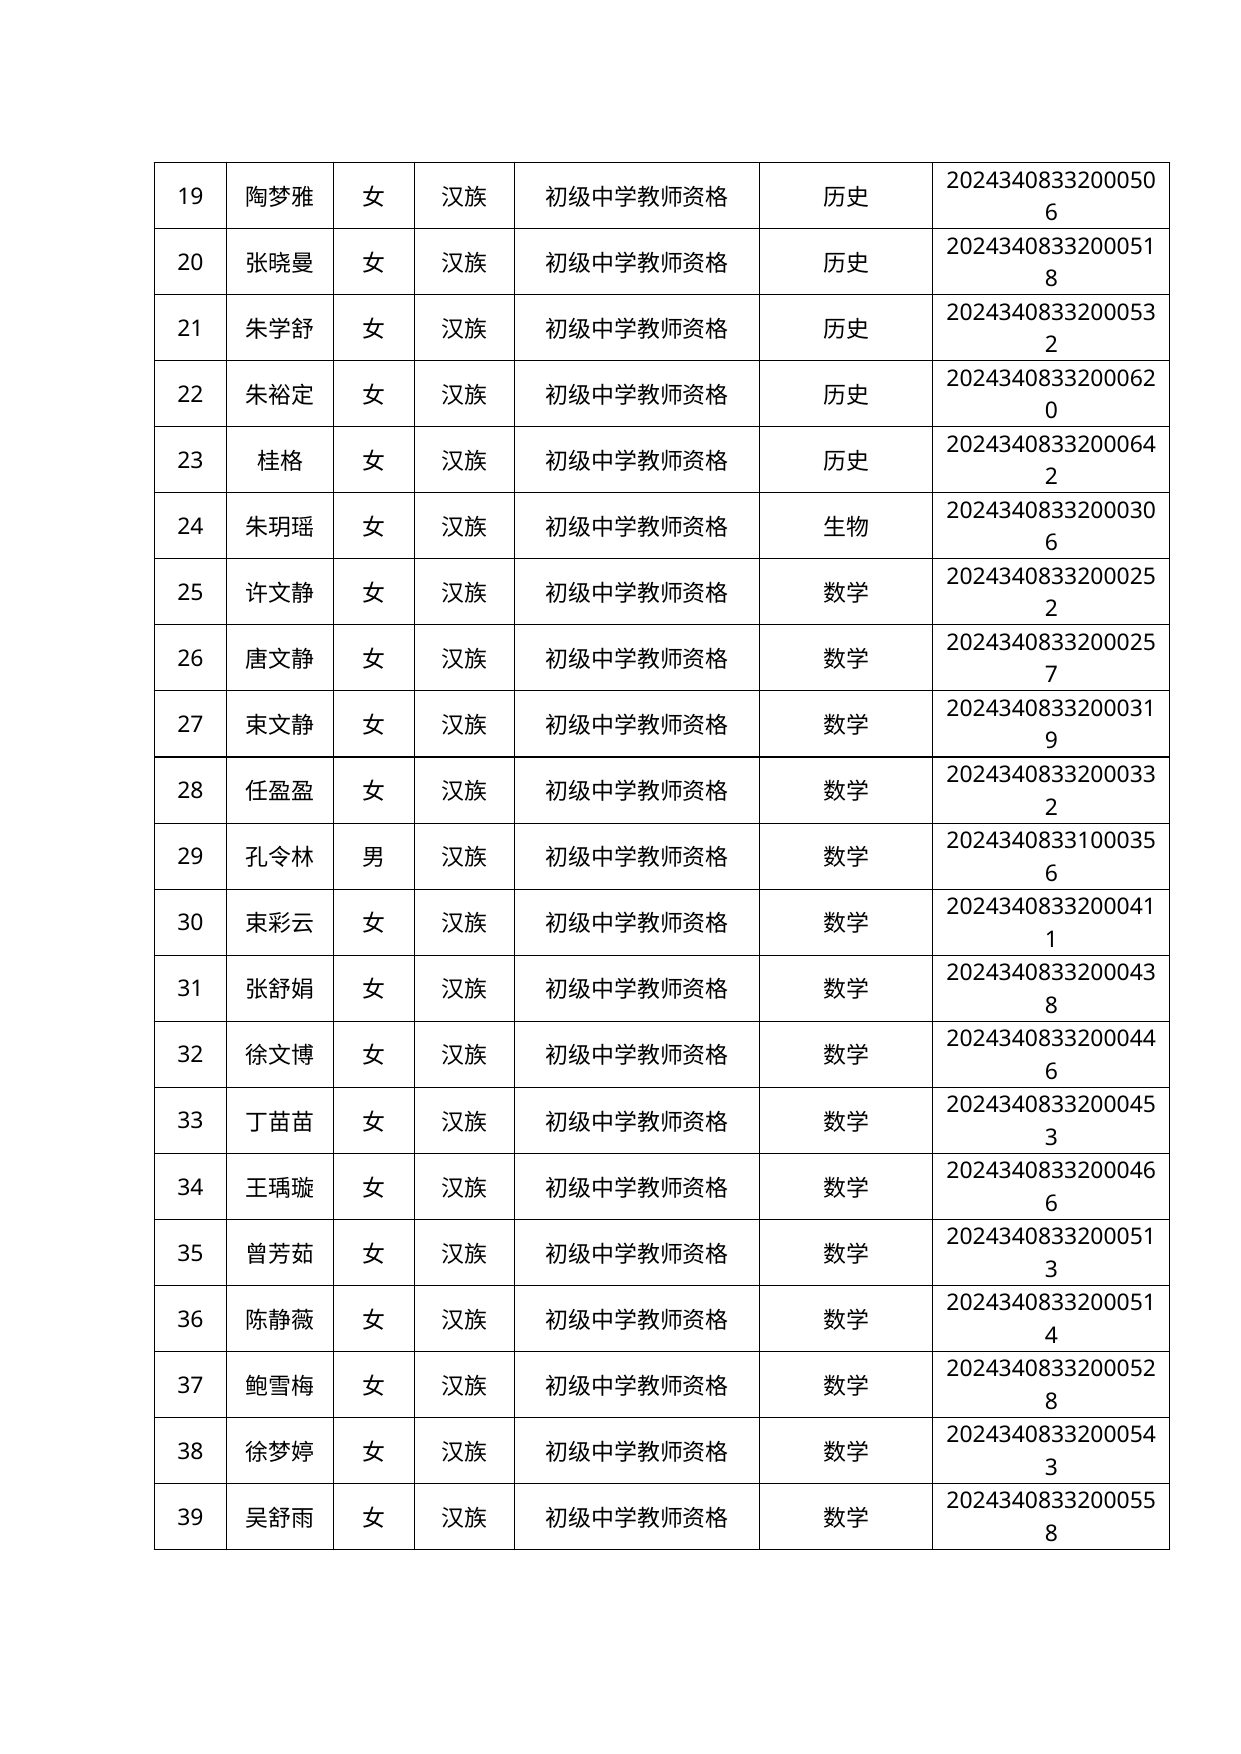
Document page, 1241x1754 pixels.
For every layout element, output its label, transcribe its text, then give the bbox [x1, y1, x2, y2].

table_cell 数学 [760, 824, 932, 888]
table_cell 汉族 [415, 229, 514, 294]
table_cell 数学 [760, 956, 932, 1021]
table_cell 女 [334, 559, 414, 624]
table_cell 初级中学教师资格 [515, 1154, 759, 1219]
table_cell 20243408332000411 [933, 890, 1169, 954]
table_cell 19 [155, 163, 226, 228]
table_cell 历史 [760, 163, 932, 228]
table_cell 张舒娟 [227, 956, 333, 1021]
table_cell 39 [155, 1484, 226, 1549]
table_cell 女 [334, 758, 414, 822]
table_cell 女 [334, 1484, 414, 1549]
table_cell 女 [334, 1154, 414, 1219]
table_cell 20243408332000518 [933, 229, 1169, 294]
table_cell 数学 [760, 1286, 932, 1351]
table_cell 数学 [760, 1154, 932, 1219]
table_cell 20243408331000356 [933, 824, 1169, 888]
table_cell 初级中学教师资格 [515, 295, 759, 360]
table_cell 汉族 [415, 956, 514, 1021]
table_cell 25 [155, 559, 226, 624]
table_cell 历史 [760, 229, 932, 294]
table_cell 汉族 [415, 1088, 514, 1153]
table_cell 女 [334, 691, 414, 756]
table_cell 女 [334, 295, 414, 360]
table_cell 汉族 [415, 890, 514, 954]
table_cell 女 [334, 1022, 414, 1087]
table_cell 束文静 [227, 691, 333, 756]
table_cell 汉族 [415, 1484, 514, 1549]
table_cell 20243408332000306 [933, 493, 1169, 558]
table_cell 王瑀璇 [227, 1154, 333, 1219]
table_cell 初级中学教师资格 [515, 1220, 759, 1285]
table_cell 初级中学教师资格 [515, 758, 759, 822]
table_cell 男 [334, 824, 414, 888]
table_cell 30 [155, 890, 226, 954]
table_cell 21 [155, 295, 226, 360]
table_cell 丁苗苗 [227, 1088, 333, 1153]
table_cell 朱玥瑶 [227, 493, 333, 558]
table_cell 初级中学教师资格 [515, 559, 759, 624]
table_cell 20 [155, 229, 226, 294]
table_cell 初级中学教师资格 [515, 890, 759, 954]
table_cell 数学 [760, 1352, 932, 1417]
table_cell 初级中学教师资格 [515, 1088, 759, 1153]
table_cell 汉族 [415, 427, 514, 492]
table_cell 37 [155, 1352, 226, 1417]
table_cell 22 [155, 361, 226, 426]
table_cell 初级中学教师资格 [515, 361, 759, 426]
table_cell 汉族 [415, 1154, 514, 1219]
table_cell 23 [155, 427, 226, 492]
table_cell 数学 [760, 625, 932, 690]
table_cell 唐文静 [227, 625, 333, 690]
table_cell 初级中学教师资格 [515, 1286, 759, 1351]
table_cell 20243408332000558 [933, 1484, 1169, 1549]
table_cell 初级中学教师资格 [515, 229, 759, 294]
table_cell 汉族 [415, 1022, 514, 1087]
table_cell 女 [334, 1418, 414, 1483]
table_cell 陈静薇 [227, 1286, 333, 1351]
table_cell 33 [155, 1088, 226, 1153]
table_cell 数学 [760, 1088, 932, 1153]
table_cell 汉族 [415, 691, 514, 756]
table_cell 34 [155, 1154, 226, 1219]
table_cell 20243408332000642 [933, 427, 1169, 492]
table_cell 历史 [760, 427, 932, 492]
table_cell 初级中学教师资格 [515, 493, 759, 558]
table_cell 汉族 [415, 758, 514, 822]
table_cell 汉族 [415, 824, 514, 888]
table_cell 女 [334, 1352, 414, 1417]
table_cell 许文静 [227, 559, 333, 624]
table_cell 汉族 [415, 1418, 514, 1483]
table_cell 朱裕定 [227, 361, 333, 426]
table_cell 女 [334, 890, 414, 954]
table_cell 数学 [760, 1220, 932, 1285]
table_cell 女 [334, 493, 414, 558]
table_cell 数学 [760, 559, 932, 624]
table_cell 20243408332000319 [933, 691, 1169, 756]
table_cell 20243408332000506 [933, 163, 1169, 228]
table_cell 20243408332000514 [933, 1286, 1169, 1351]
table_cell 数学 [760, 1022, 932, 1087]
table_cell 20243408332000252 [933, 559, 1169, 624]
table_cell 徐梦婷 [227, 1418, 333, 1483]
table_cell 20243408332000466 [933, 1154, 1169, 1219]
table_cell 历史 [760, 295, 932, 360]
table_cell 26 [155, 625, 226, 690]
table_cell 女 [334, 1220, 414, 1285]
table_cell 吴舒雨 [227, 1484, 333, 1549]
table_cell 20243408332000543 [933, 1418, 1169, 1483]
table_cell 女 [334, 1286, 414, 1351]
table_cell 初级中学教师资格 [515, 824, 759, 888]
table_cell 38 [155, 1418, 226, 1483]
table_cell 20243408332000513 [933, 1220, 1169, 1285]
table_cell 初级中学教师资格 [515, 1022, 759, 1087]
table_cell 女 [334, 229, 414, 294]
table_cell 鲍雪梅 [227, 1352, 333, 1417]
table_cell 初级中学教师资格 [515, 956, 759, 1021]
table_cell 女 [334, 625, 414, 690]
table_cell 初级中学教师资格 [515, 163, 759, 228]
table_cell 初级中学教师资格 [515, 625, 759, 690]
table_cell 汉族 [415, 625, 514, 690]
table_cell 汉族 [415, 163, 514, 228]
table_cell 朱学舒 [227, 295, 333, 360]
table_cell 29 [155, 824, 226, 888]
table_cell 数学 [760, 758, 932, 822]
table_cell 汉族 [415, 361, 514, 426]
table_cell 20243408332000438 [933, 956, 1169, 1021]
table_cell 数学 [760, 890, 932, 954]
table_cell 女 [334, 1088, 414, 1153]
table_cell 20243408332000332 [933, 758, 1169, 822]
table_cell 汉族 [415, 493, 514, 558]
table_cell 陶梦雅 [227, 163, 333, 228]
table_cell 数学 [760, 1418, 932, 1483]
table_cell 束彩云 [227, 890, 333, 954]
table_cell 汉族 [415, 295, 514, 360]
table_cell 初级中学教师资格 [515, 427, 759, 492]
table_cell 张晓曼 [227, 229, 333, 294]
table_cell 初级中学教师资格 [515, 1352, 759, 1417]
table_cell 20243408332000257 [933, 625, 1169, 690]
table_cell 曾芳茹 [227, 1220, 333, 1285]
table_cell 桂格 [227, 427, 333, 492]
table_cell 初级中学教师资格 [515, 1484, 759, 1549]
table_cell 数学 [760, 691, 932, 756]
table_cell 20243408332000532 [933, 295, 1169, 360]
table_cell 32 [155, 1022, 226, 1087]
table_cell 汉族 [415, 1286, 514, 1351]
table_cell 28 [155, 758, 226, 822]
table_cell 27 [155, 691, 226, 756]
table_cell 24 [155, 493, 226, 558]
table_cell 20243408332000620 [933, 361, 1169, 426]
table_cell 女 [334, 361, 414, 426]
table_cell 任盈盈 [227, 758, 333, 822]
table_cell 初级中学教师资格 [515, 1418, 759, 1483]
table_cell 20243408332000446 [933, 1022, 1169, 1087]
table_cell 女 [334, 956, 414, 1021]
table_cell 20243408332000453 [933, 1088, 1169, 1153]
table_cell 数学 [760, 1484, 932, 1549]
table_cell 女 [334, 163, 414, 228]
table_cell 历史 [760, 361, 932, 426]
table_cell 初级中学教师资格 [515, 691, 759, 756]
table_cell 36 [155, 1286, 226, 1351]
table_cell 徐文博 [227, 1022, 333, 1087]
table_cell 汉族 [415, 559, 514, 624]
table_cell 孔令林 [227, 824, 333, 888]
table_cell 35 [155, 1220, 226, 1285]
table_cell 汉族 [415, 1352, 514, 1417]
table_cell 31 [155, 956, 226, 1021]
table_cell 20243408332000528 [933, 1352, 1169, 1417]
table_cell 女 [334, 427, 414, 492]
table_cell 汉族 [415, 1220, 514, 1285]
table_cell 生物 [760, 493, 932, 558]
